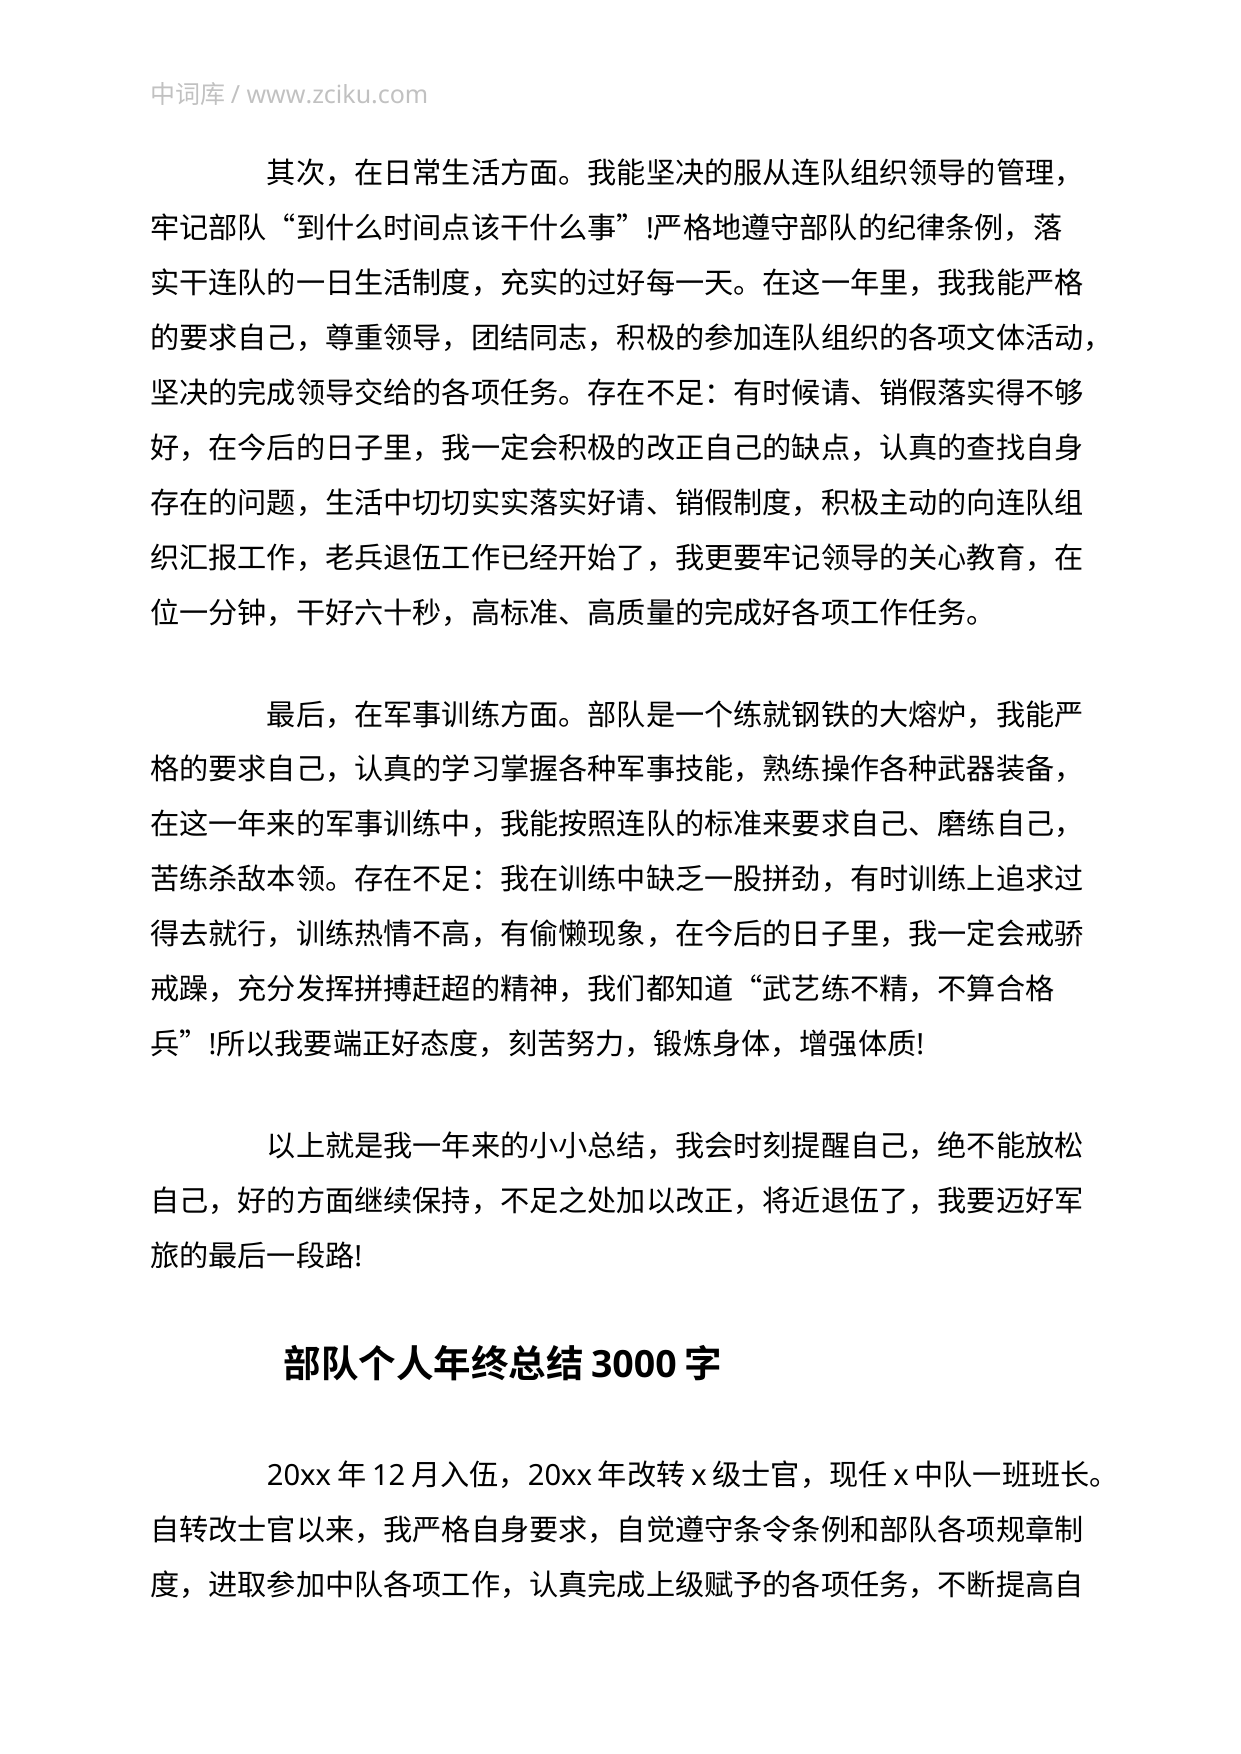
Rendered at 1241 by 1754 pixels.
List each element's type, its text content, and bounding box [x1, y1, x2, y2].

text 最后，在军事训练方面。部队是一个练就钢铁的大熔炉，我能严格的要求自己，认真的学习掌握各种军事技能，熟练操作各种武器装备，在这一年来的军事训练中，我能按照连队的标准来要求自己、磨练自己，苦练杀敌本领。存在不足：我在训练中缺乏一股拼劲，有时训练上追求过得去就行，训练热情不高，有偷懒现象，在今后的日子里，我一定会戒骄戒躁，充分发挥拼搏赶超的精神，我们都知道“武艺练不精，不算合格兵”!所以我要端正好态度，刻苦努力，锻炼身体，增强体质! [150, 691, 1090, 1063]
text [150, 1452, 1090, 1604]
text 其次，在日常生活方面。我能坚决的服从连队组织领导的管理，牢记部队“到什么时间点该干什么事”!严格地遵守部队的纪律条例，落实干连队的一日生活制度，充实的过好每一天。在这一年里，我我能严格的要求自己，尊重领导，团结同志，积极的参加连队组织的各项文体活动，坚决的完成领导交给的各项任务。存在不足：有时候请、销假落实得不够好，在今后的日子里，我一定会积极的改正自己的缺点，认真的查找自身存在的问题，生活中切切实实落实好请、销假制度，积极主动的向连队组织汇报工作，老兵退伍工作已经开始了，我更要牢记领导的关心教育，在位一分钟，干好六十秒，高标准、高质量的完成好各项工作任务。 [150, 150, 1090, 632]
text 部队个人年终总结3000字 [150, 1334, 1090, 1389]
text 以上就是我一年来的小小总结，我会时刻提醒自己，绝不能放松自己，好的方面继续保持，不足之处加以改正，将近退伍了，我要迈好军旅的最后一段路! [150, 1122, 1090, 1274]
